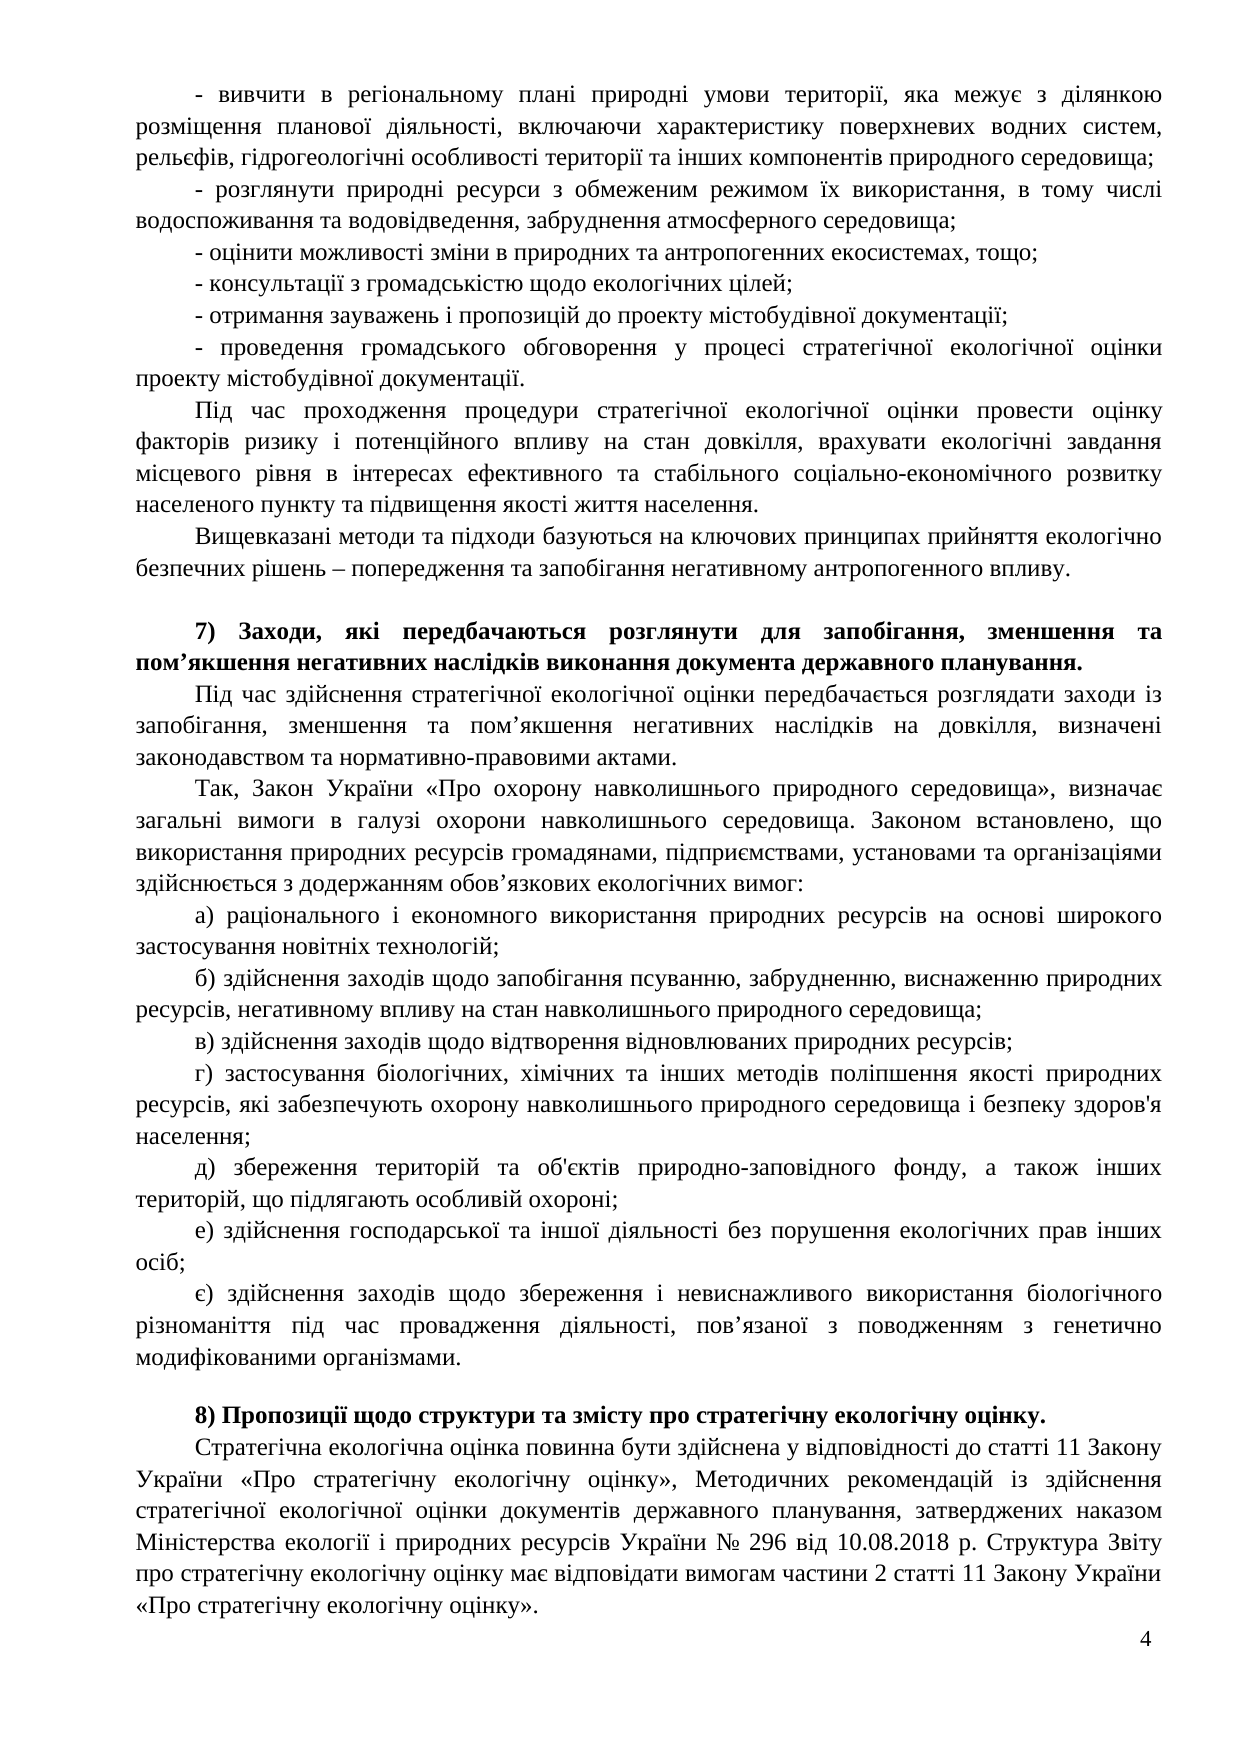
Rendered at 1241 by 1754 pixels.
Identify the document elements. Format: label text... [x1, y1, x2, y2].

text 7) Заходи, які передбачаються розглянути для запобігання, зменшення та пом’якшення негативних наслідків виконання документа державного планування. [135, 616, 1163, 676]
text - проведення громадського обговорення у процесі стратегічної екологічної оцінки проекту містобудівної документації. [135, 332, 1163, 392]
text - розглянути природні ресурси з обмеженим режимом їх використання, в тому числі водоспоживання та водовідведення, забруднення атмосферного середовища; [135, 174, 1163, 234]
text - оцінити можливості зміни в природних та антропогенних екосистемах, тощо; [135, 237, 1163, 266]
text - консультації з громадськістю щодо екологічних цілей; [135, 268, 1163, 297]
text Так, Закон України «Про охорону навколишнього природного середовища», визначає загальні вимоги в галузі охорони навколишнього середовища. Законом встановлено, що використання природних ресурсів громадянами, підприємствами, установами та організаціями здійснюється з додержанням обов’язкових екологічних вимог: [135, 773, 1163, 897]
text Під час проходження процедури стратегічної екологічної оцінки провести оцінку факторів ризику і потенційного впливу на стан довкілля, врахувати екологічні завдання місцевого рівня в інтересах ефективного та стабільного соціально-економічного розвитку населеного пункту та підвищення якості життя населення. [135, 395, 1163, 518]
text є) здійснення заходів щодо збереження і невиснажливого використання біологічного різноманіття під час провадження діяльності, пов’язаної з поводженням з генетично модифікованими організмами. [135, 1278, 1163, 1370]
text г) застосування біологічних, хімічних та інших методів поліпшення якості природних ресурсів, які забезпечують охорону навколишнього природного середовища і безпеку здоров'я населення; [135, 1058, 1163, 1149]
text д) збереження територій та об'єктів природно-заповідного фонду, а також інших територій, що підлягають особливій охороні; [135, 1152, 1163, 1213]
text Під час здійснення стратегічної екологічної оцінки передбачається розглядати заходи із запобігання, зменшення та пом’якшення негативних наслідків на довкілля, визначені законодавством та нормативно-правовими актами. [135, 679, 1163, 771]
text в) здійснення заходів щодо відтворення відновлюваних природних ресурсів; [135, 1026, 1163, 1055]
text - вивчити в регіональному плані природні умови території, яка межує з ділянкою розміщення планової діяльності, включаючи характеристику поверхневих водних систем, рельєфів, гідрогеологічні особливості території та інших компонентів природного середовища; [135, 79, 1163, 171]
text б) здійснення заходів щодо запобігання псуванню, забрудненню, виснаженню природних ресурсів, негативному впливу на стан навколишнього природного середовища; [135, 963, 1163, 1023]
text 8) Пропозиції щодо структури та змісту про стратегічну екологічну оцінку. [135, 1401, 1163, 1429]
text а) раціонального і економного використання природних ресурсів на основі широкого застосування новітніх технологій; [135, 900, 1163, 960]
text е) здійснення господарської та іншої діяльності без порушення екологічних прав інших осіб; [135, 1215, 1163, 1276]
text Вищевказані методи та підходи базуються на ключових принципах прийняття екологічно безпечних рішень – попередження та запобігання негативному антропогенного впливу. [135, 521, 1163, 581]
text - отримання зауважень і пропозицій до проекту містобудівної документації; [135, 300, 1163, 329]
text Стратегічна екологічна оцінка повинна бути здійснена у відповідності до статті 11 Закону України «Про стратегічну екологічну оцінку», Методичних рекомендацій із здійснення стратегічної екологічної оцінки документів державного планування, затверджених наказом Міністерства екології і природних ресурсів України № 296 від 10.08.2018 р. Структура Звіту про стратегічну екологічну оцінку має відповідати вимогам частини 2 статті 11 Закону України «Про стратегічну екологічну оцінку». [135, 1432, 1163, 1619]
